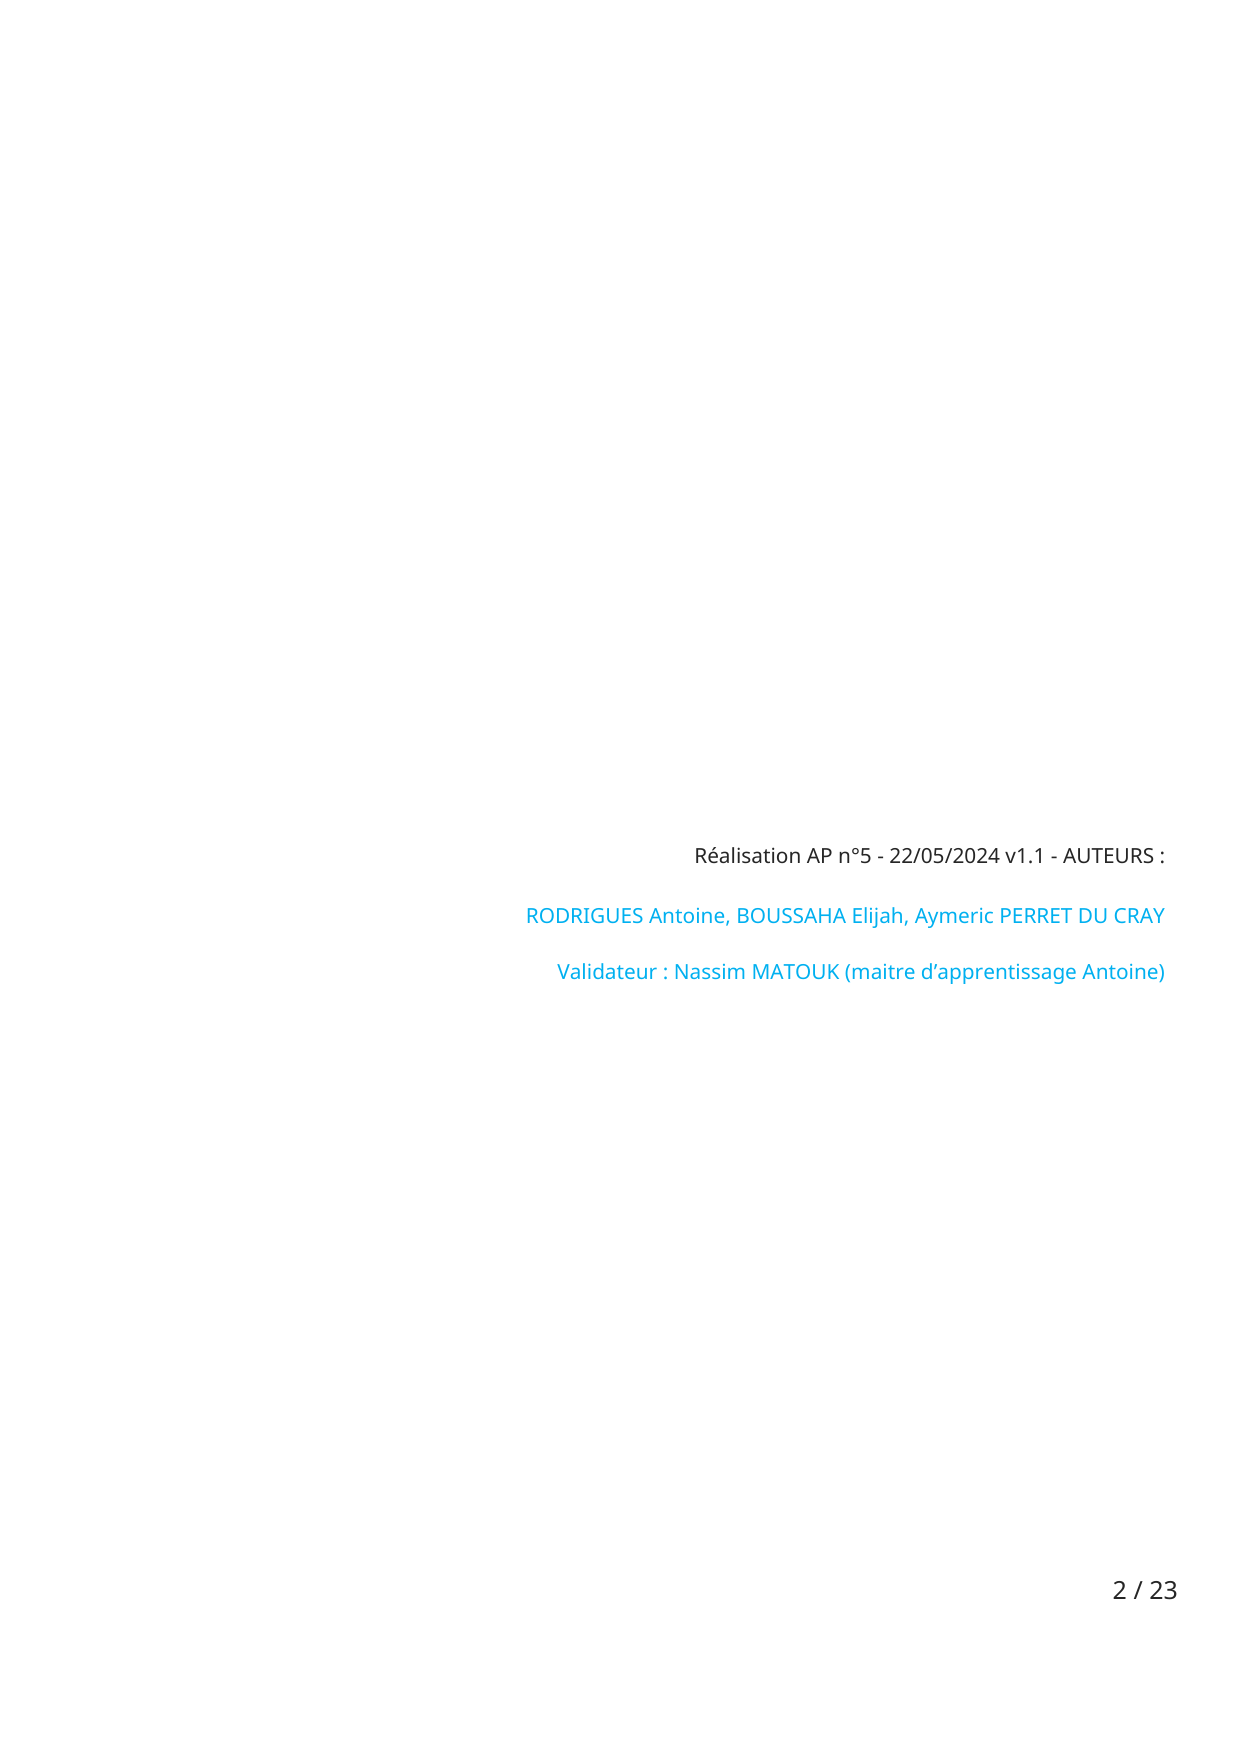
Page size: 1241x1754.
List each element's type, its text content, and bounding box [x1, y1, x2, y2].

text RODRIGUES Antoine, BOUSSAHA Elijah, Aymeric PERRET DU CRAY [75, 901, 1165, 930]
text Réalisation AP n°5 - 22/05/2024 v1.1 - AUTEURS : [75, 842, 1165, 870]
text Validateur : Nassim MATOUK (maitre d’apprentissage Antoine) [75, 957, 1165, 986]
